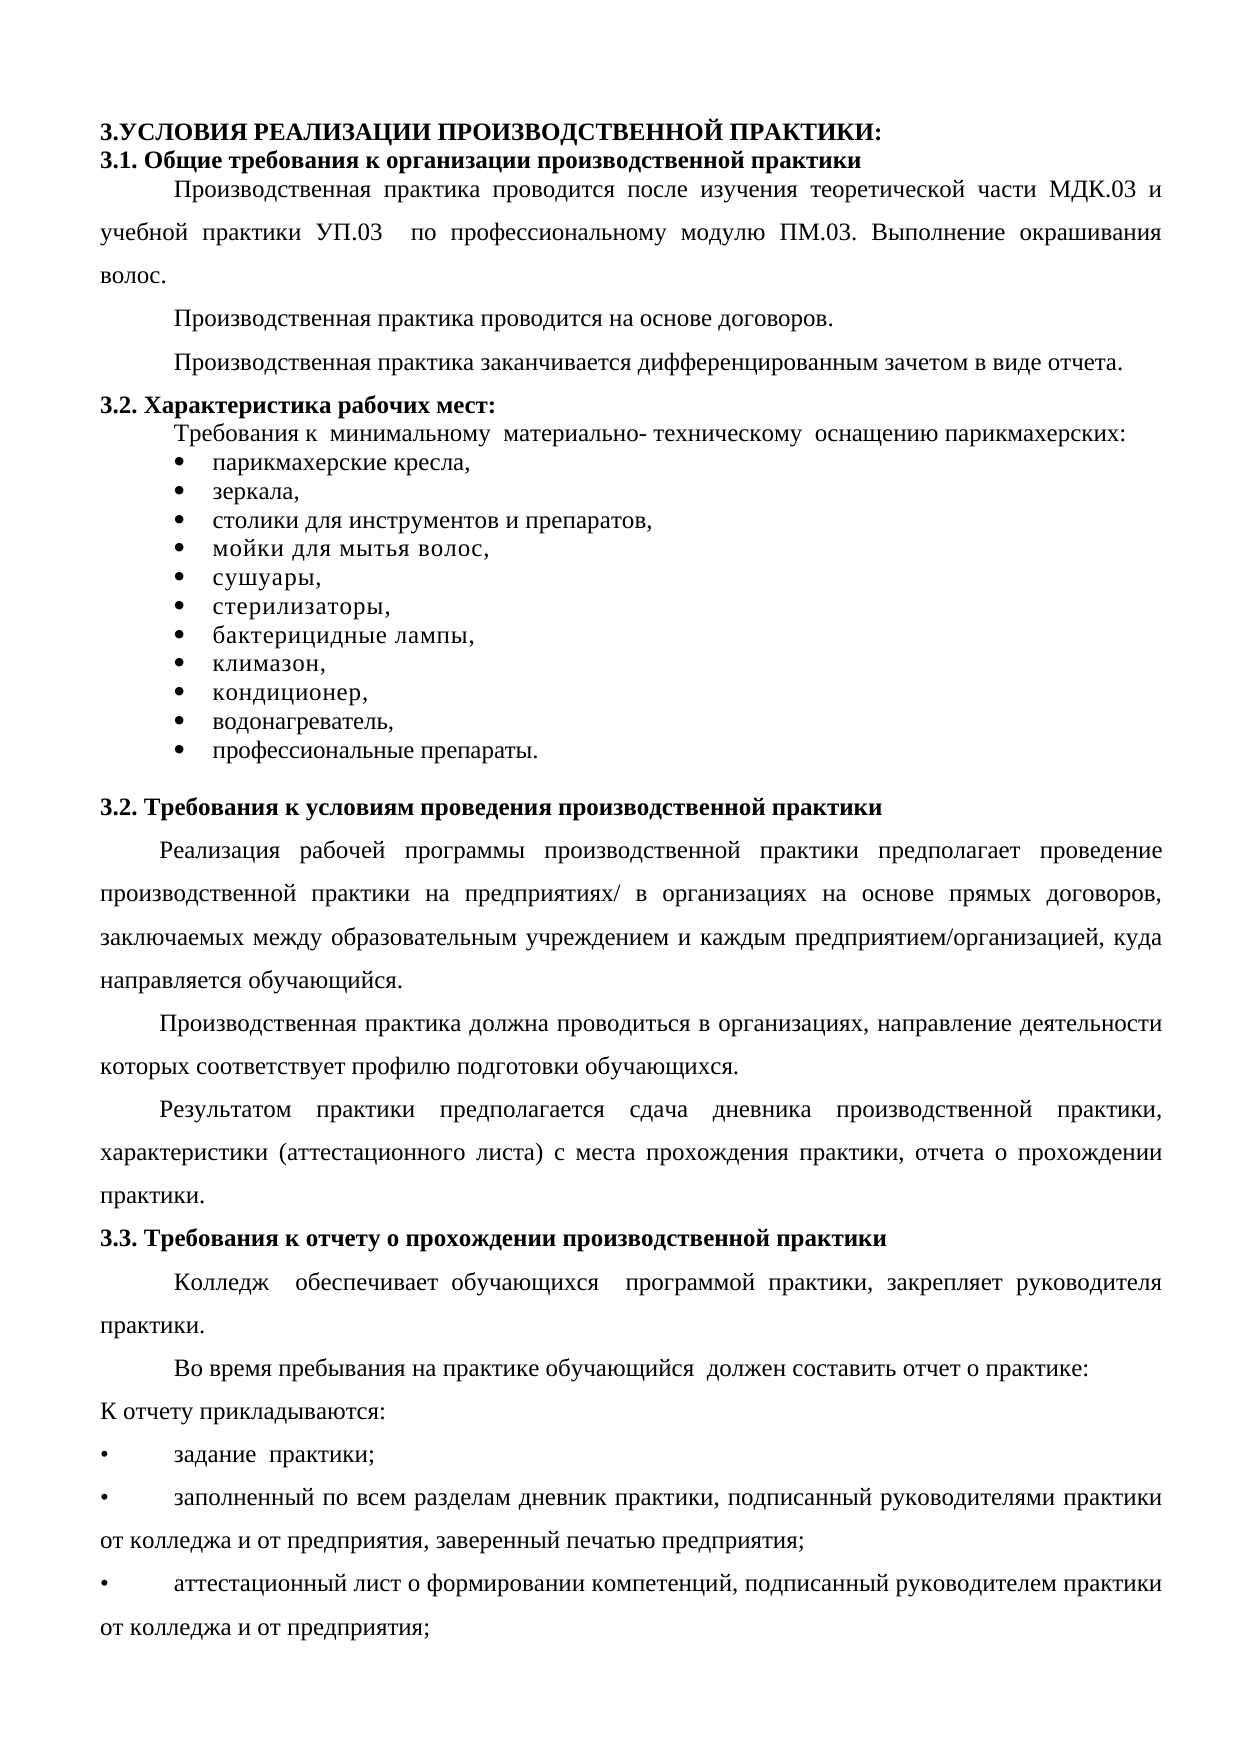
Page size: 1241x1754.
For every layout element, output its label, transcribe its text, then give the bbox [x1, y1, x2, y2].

text • задание практики; [100, 1439, 1163, 1468]
text • заполненный по всем разделам дневник практики, подписанный руководителями практики от колледжа и от предприятия, заверенный печатью предприятия; [100, 1482, 1163, 1554]
list сушуары, [175, 562, 1161, 591]
text • аттестационный лист о формировании компетенций, подписанный руководителем практики от колледжа и от предприятия; [100, 1568, 1163, 1640]
text Колледж обеспечивает обучающихся программой практики, закрепляет руководителя практики. [100, 1267, 1163, 1338]
list столики для инструментов и препаратов, [175, 505, 1161, 533]
text Во время пребывания на практике обучающийся должен составить отчет о практике: [100, 1353, 1163, 1382]
text Реализация рабочей программы производственной практики предполагает проведение производственной практики на предприятиях/ в организациях на основе прямых договоров, заключаемых между образовательным учреждением и каждым предприятием/организацией, куда направляется обучающийся. [100, 835, 1163, 993]
text К отчету прикладываются: [100, 1396, 1163, 1425]
list бактерицидные лампы, [175, 620, 1161, 648]
list парикмахерские кресла, [175, 447, 1161, 476]
text Результатом практики предполагается сдача дневника производственной практики, характеристики (аттестационного листа) с места прохождения практики, отчета о прохождении практики. [100, 1094, 1163, 1209]
list кондиционер, [175, 677, 1161, 706]
text Производственная практика проводится на основе договоров. [100, 303, 1163, 332]
text 3.2. Требования к условиям проведения производственной практики [100, 792, 1163, 821]
list стерилизаторы, [175, 591, 1161, 620]
list водонагреватель, [175, 706, 1161, 735]
text 3.УСЛОВИЯ РЕАЛИЗАЦИИ ПРОИЗВОДСТВЕННОЙ ПРАКТИКИ: [100, 117, 1163, 145]
text Производственная практика проводится после изучения теоретической части МДК.03 и учебной практики УП.03 по профессиональному модулю ПМ.03. Выполнение окрашивания волос. [100, 174, 1163, 289]
text 3.2. Характеристика рабочих мест: [100, 390, 1163, 418]
list мойки для мытья волос, [175, 533, 1161, 562]
text 3.3. Требования к отчету о прохождении производственной практики [100, 1223, 1163, 1252]
list профессиональные препараты. [175, 735, 1161, 763]
list зеркала, [175, 476, 1161, 505]
text Требования к минимальному материально- техническому оснащению парикмахерских: [100, 418, 1163, 447]
text 3.1. Общие требования к организации производственной практики [100, 145, 1163, 174]
text Производственная практика должна проводиться в организациях, направление деятельности которых соответствует профилю подготовки обучающихся. [100, 1008, 1163, 1080]
list климазон, [175, 648, 1161, 677]
text Производственная практика заканчивается дифференцированным зачетом в виде отчета. [100, 347, 1163, 375]
